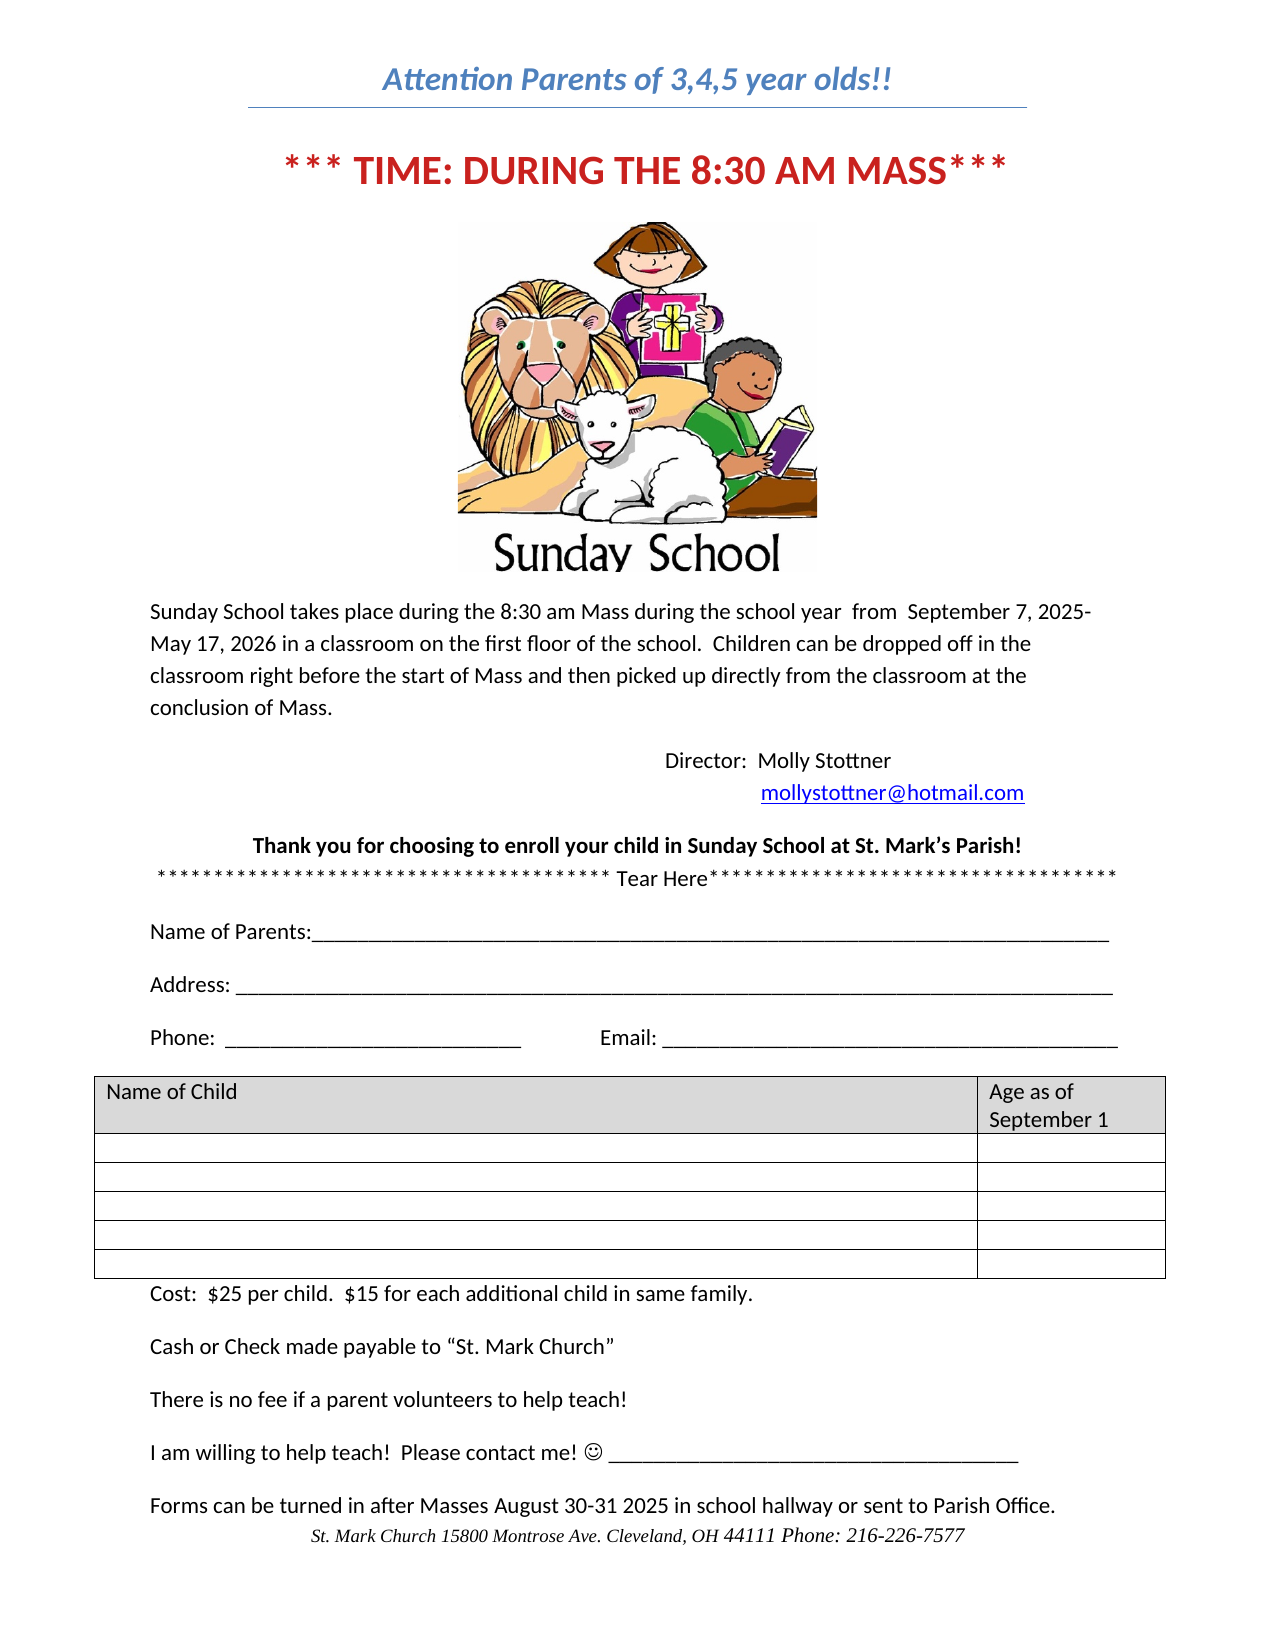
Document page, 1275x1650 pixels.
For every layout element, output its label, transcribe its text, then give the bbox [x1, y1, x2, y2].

text Cash or Check made payable to “St. Mark Church” [150, 1332, 1125, 1360]
table_cell [95, 1221, 977, 1249]
text There is no fee if a parent volunteers to help teach! [150, 1385, 1125, 1413]
text *** TIME: DURING THE 8:30 AM MASS*** [150, 144, 1125, 194]
text Forms can be turned in after Masses August 30-31 2025 in school hallway or sent to Parish Office. [150, 1491, 1125, 1519]
picture [457, 222, 818, 572]
table_cell [978, 1192, 1165, 1220]
text I am willing to help teach! Please contact me! ____________________________________ [150, 1438, 1125, 1466]
text Attention Parents of 3,4,5 year olds!! [247, 58, 1027, 108]
text Thank you for choosing to enroll your child in Sunday School at St. Mark’s Parish!**************************************** Tear Here************************************ [150, 832, 1125, 892]
table_cell [978, 1163, 1165, 1191]
text Address: _____________________________________________________________________________ [150, 970, 1125, 998]
text Name of Parents:______________________________________________________________________ [150, 917, 1125, 945]
table_cell [95, 1192, 977, 1220]
text Phone: __________________________ Email: ________________________________________ [150, 1023, 1125, 1051]
table_cell [978, 1134, 1165, 1162]
text Director: Molly Stottner mollystottner@hotmail.com [150, 746, 1125, 807]
table_cell [978, 1221, 1165, 1249]
table_header Name of Child [95, 1077, 977, 1133]
table_header Age as of September 1 [978, 1077, 1165, 1133]
table_cell [978, 1250, 1165, 1278]
text Sunday School takes place during the 8:30 am Mass during the school year from September 7, 2025-May 17, 2026 in a classroom on the first floor of the school. Children can be dropped off in the classroom right before the start of Mass and then picked up directly from the classroom at the conclusion of Mass. [150, 597, 1125, 721]
table_cell [95, 1163, 977, 1191]
text Cost: $25 per child. $15 for each additional child in same family. [150, 1279, 1125, 1307]
table_cell [95, 1250, 977, 1278]
table_cell [95, 1134, 977, 1162]
